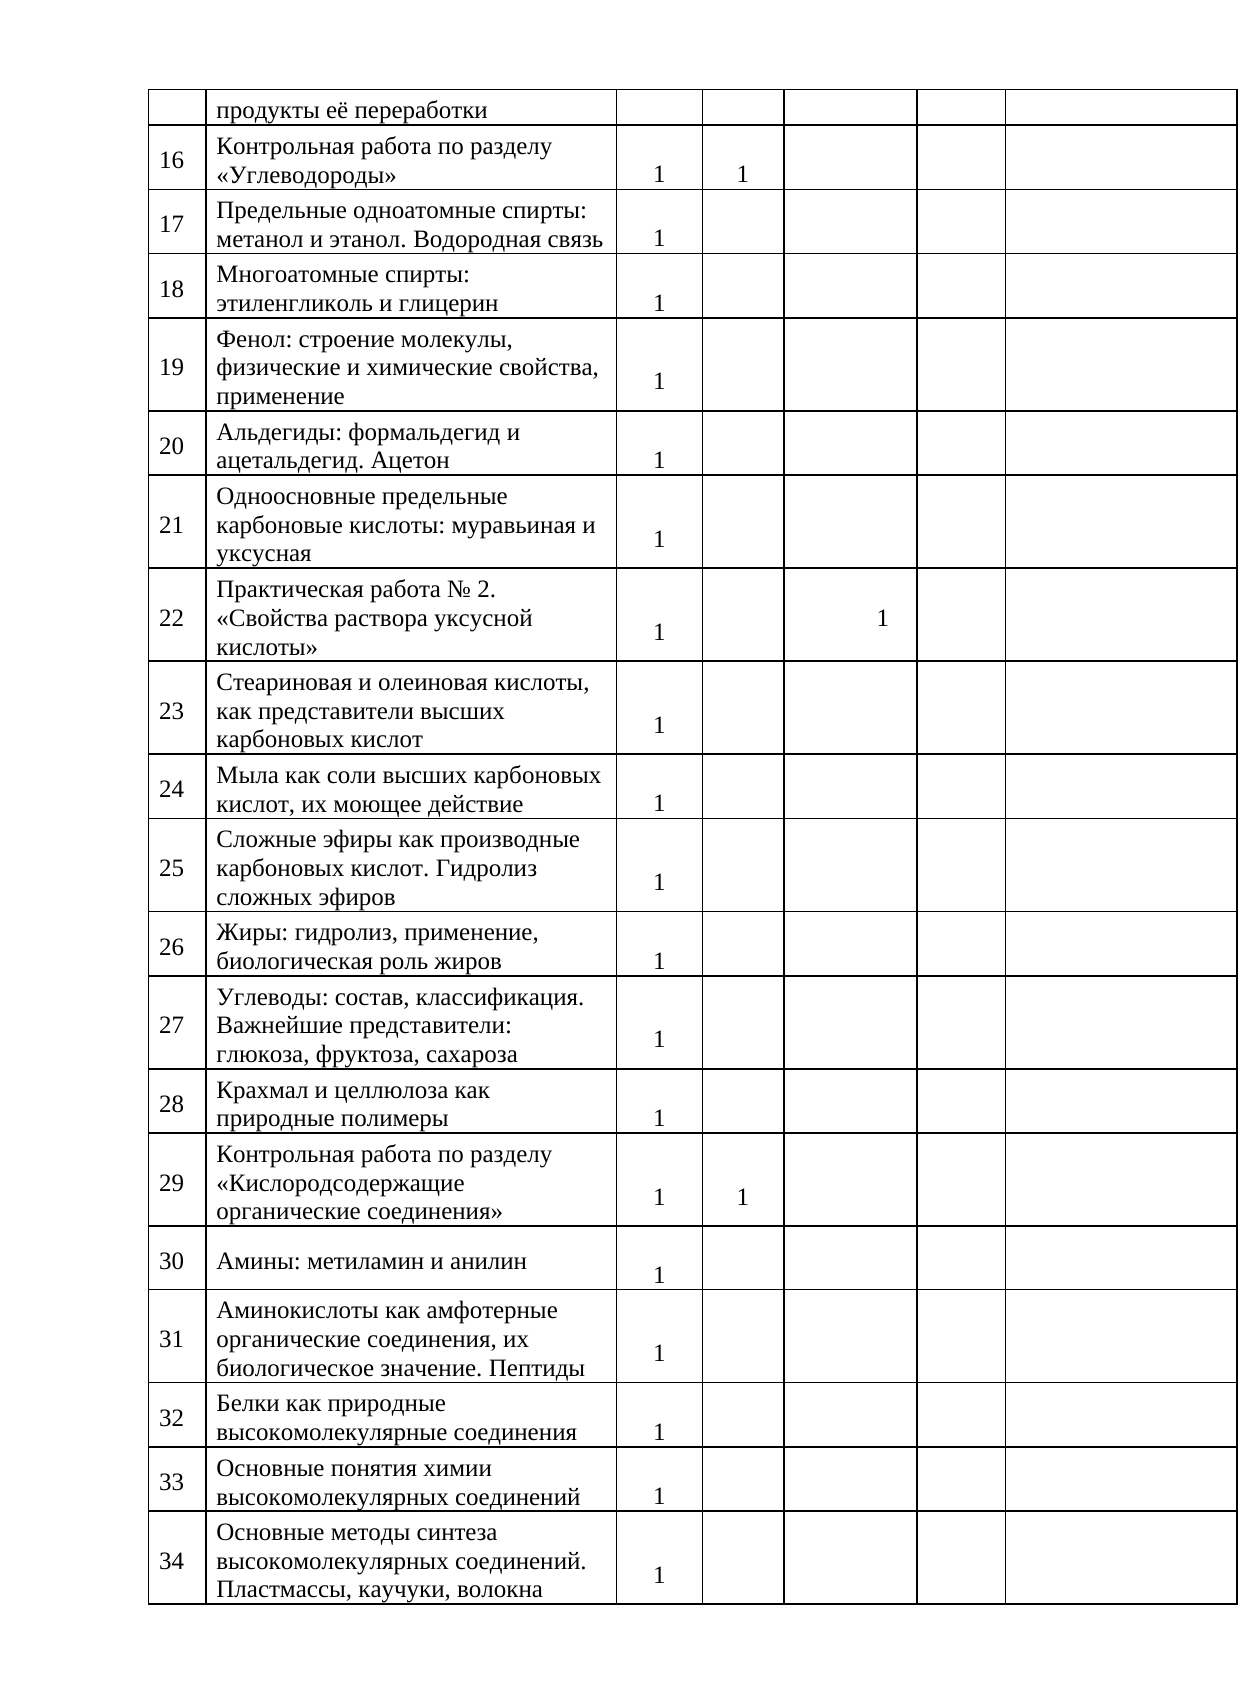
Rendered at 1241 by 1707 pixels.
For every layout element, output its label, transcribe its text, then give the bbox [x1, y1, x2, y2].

table_cell [1006, 977, 1236, 1068]
table_cell [703, 1070, 783, 1132]
table_cell 30 [149, 1227, 205, 1289]
table_cell Контрольная работа по разделу «Кислородсодержащие органические соединения» [207, 1134, 616, 1225]
table_cell [918, 662, 1005, 753]
table_cell Основные методы синтеза высокомолекулярных соединений. Пластмассы, каучуки, волокна [207, 1512, 616, 1603]
table_cell [1006, 126, 1236, 188]
table_cell [703, 319, 783, 410]
table_cell [785, 1448, 916, 1510]
table_cell 1 [617, 1512, 702, 1603]
table_cell [1006, 662, 1236, 753]
table_cell [918, 755, 1005, 818]
table_cell 1 [617, 755, 702, 818]
table_cell [703, 1383, 783, 1446]
table_cell [1006, 819, 1236, 911]
table_cell [918, 90, 1005, 124]
table_cell 34 [149, 1512, 205, 1603]
table_cell [703, 755, 783, 818]
table_cell [785, 1383, 916, 1446]
table_cell [918, 1448, 1005, 1510]
table_cell [785, 319, 916, 410]
table_cell [1006, 569, 1236, 660]
table_cell Одноосновные предельные карбоновые кислоты: муравьиная и уксусная [207, 476, 616, 567]
table_cell [703, 912, 783, 975]
table_cell [785, 755, 916, 818]
table_cell 22 [149, 569, 205, 660]
table_cell [918, 412, 1005, 474]
table_cell Контрольная работа по разделу «Углеводороды» [207, 126, 616, 188]
table_cell [703, 819, 783, 911]
table_cell [1006, 1383, 1236, 1446]
table_cell Белки как природные высокомолекулярные соединения [207, 1383, 616, 1446]
table_cell Аминокислоты как амфотерные органические соединения, их биологическое значение. Пептиды [207, 1290, 616, 1382]
table_cell 1 [617, 319, 702, 410]
table_cell [918, 569, 1005, 660]
table_cell Предельные одноатомные спирты: метанол и этанол. Водородная связь [207, 190, 616, 253]
table_cell 28 [149, 1070, 205, 1132]
table_cell 1 [785, 569, 916, 660]
table_cell [918, 190, 1005, 253]
table_cell [785, 126, 916, 188]
table_cell [918, 476, 1005, 567]
table_cell Мыла как соли высших карбоновых кислот, их моющее действие [207, 755, 616, 818]
table_cell [1006, 476, 1236, 567]
table_cell 1 [617, 254, 702, 317]
table_cell 33 [149, 1448, 205, 1510]
table_cell 1 [617, 1448, 702, 1510]
table_cell [918, 977, 1005, 1068]
table_cell 1 [617, 662, 702, 753]
table_cell [1006, 1070, 1236, 1132]
table_cell [785, 1070, 916, 1132]
table_cell 16 [149, 126, 205, 188]
table_cell [1006, 254, 1236, 317]
table_cell 1 [617, 90, 702, 124]
table_cell 1 [617, 1383, 702, 1446]
table_cell [918, 1290, 1005, 1382]
table_cell 17 [149, 190, 205, 253]
table_cell [785, 1227, 916, 1289]
table_cell 15 [149, 90, 205, 124]
table_cell [1006, 190, 1236, 253]
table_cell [207, 90, 616, 124]
table_cell Многоатомные спирты: этиленгликоль и глицерин [207, 254, 616, 317]
table_cell 1 [703, 1134, 783, 1225]
table_cell [785, 476, 916, 567]
table_cell [703, 1227, 783, 1289]
table_cell 27 [149, 977, 205, 1068]
table_cell [785, 412, 916, 474]
table_cell Практическая работа № 2. «Свойства раствора уксусной кислоты» [207, 569, 616, 660]
table_cell [918, 1227, 1005, 1289]
table_cell 32 [149, 1383, 205, 1446]
table_cell Альдегиды: формальдегид и ацетальдегид. Ацетон [207, 412, 616, 474]
table_cell [785, 254, 916, 317]
table_cell [1006, 1290, 1236, 1382]
table_cell 20 [149, 412, 205, 474]
table_cell [703, 977, 783, 1068]
table_cell Амины: метиламин и анилин [207, 1227, 616, 1289]
table_cell 1 [703, 126, 783, 188]
table_cell [703, 1512, 783, 1603]
table_cell [785, 90, 916, 124]
table_cell 19 [149, 319, 205, 410]
table_cell 1 [617, 1227, 702, 1289]
table_cell [1006, 1134, 1236, 1225]
table_cell 31 [149, 1290, 205, 1382]
table_cell Фенол: строение молекулы, физические и химические свойства, применение [207, 319, 616, 410]
table_cell 1 [617, 569, 702, 660]
table_cell [1006, 1227, 1236, 1289]
table_cell Сложные эфиры как производные карбоновых кислот. Гидролиз сложных эфиров [207, 819, 616, 911]
table_cell [703, 254, 783, 317]
table_cell [1006, 755, 1236, 818]
table_cell 21 [149, 476, 205, 567]
table_cell 1 [617, 126, 702, 188]
table_cell 1 [617, 190, 702, 253]
table_cell 1 [617, 819, 702, 911]
table_cell 1 [617, 476, 702, 567]
table_cell [785, 1512, 916, 1603]
table_cell [703, 190, 783, 253]
table_cell [1006, 319, 1236, 410]
table_cell 1 [617, 412, 702, 474]
table_cell Углеводы: состав, классификация. Важнейшие представители: глюкоза, фруктоза, сахароза [207, 977, 616, 1068]
table_cell [703, 1290, 783, 1382]
table_cell [703, 1448, 783, 1510]
table_cell 29 [149, 1134, 205, 1225]
table_cell [1006, 1448, 1236, 1510]
table_cell Основные понятия химии высокомолекулярных соединений [207, 1448, 616, 1510]
table_cell 1 [617, 1134, 702, 1225]
table_cell [918, 254, 1005, 317]
table_cell 18 [149, 254, 205, 317]
table_cell [918, 1070, 1005, 1132]
table_cell Жиры: гидролиз, применение, биологическая роль жиров [207, 912, 616, 975]
table_cell [785, 819, 916, 911]
table_cell 23 [149, 662, 205, 753]
table_cell [1006, 1512, 1236, 1603]
table_cell 1 [617, 977, 702, 1068]
table_cell 1 [617, 912, 702, 975]
table_cell [1006, 912, 1236, 975]
table_cell [703, 90, 783, 124]
table_cell [785, 190, 916, 253]
table_cell [918, 1512, 1005, 1603]
table_cell [785, 912, 916, 975]
table_cell [918, 1383, 1005, 1446]
table_cell [1006, 90, 1236, 124]
table_cell [785, 1290, 916, 1382]
table_cell Крахмал и целлюлоза как природные полимеры [207, 1070, 616, 1132]
table_cell [918, 1134, 1005, 1225]
table_cell [703, 412, 783, 474]
table_cell [918, 319, 1005, 410]
table_cell [785, 662, 916, 753]
table_cell 1 [617, 1290, 702, 1382]
table_cell 26 [149, 912, 205, 975]
table_cell [703, 662, 783, 753]
table_cell Стеариновая и олеиновая кислоты, как представители высших карбоновых кислот [207, 662, 616, 753]
table_cell 25 [149, 819, 205, 911]
table_cell [703, 569, 783, 660]
table_cell [785, 977, 916, 1068]
table_cell [918, 912, 1005, 975]
table_cell [703, 476, 783, 567]
table_cell [1006, 412, 1236, 474]
table_cell 1 [617, 1070, 702, 1132]
table_cell 24 [149, 755, 205, 818]
table_cell [918, 126, 1005, 188]
table_cell [918, 819, 1005, 911]
table_cell [785, 1134, 916, 1225]
